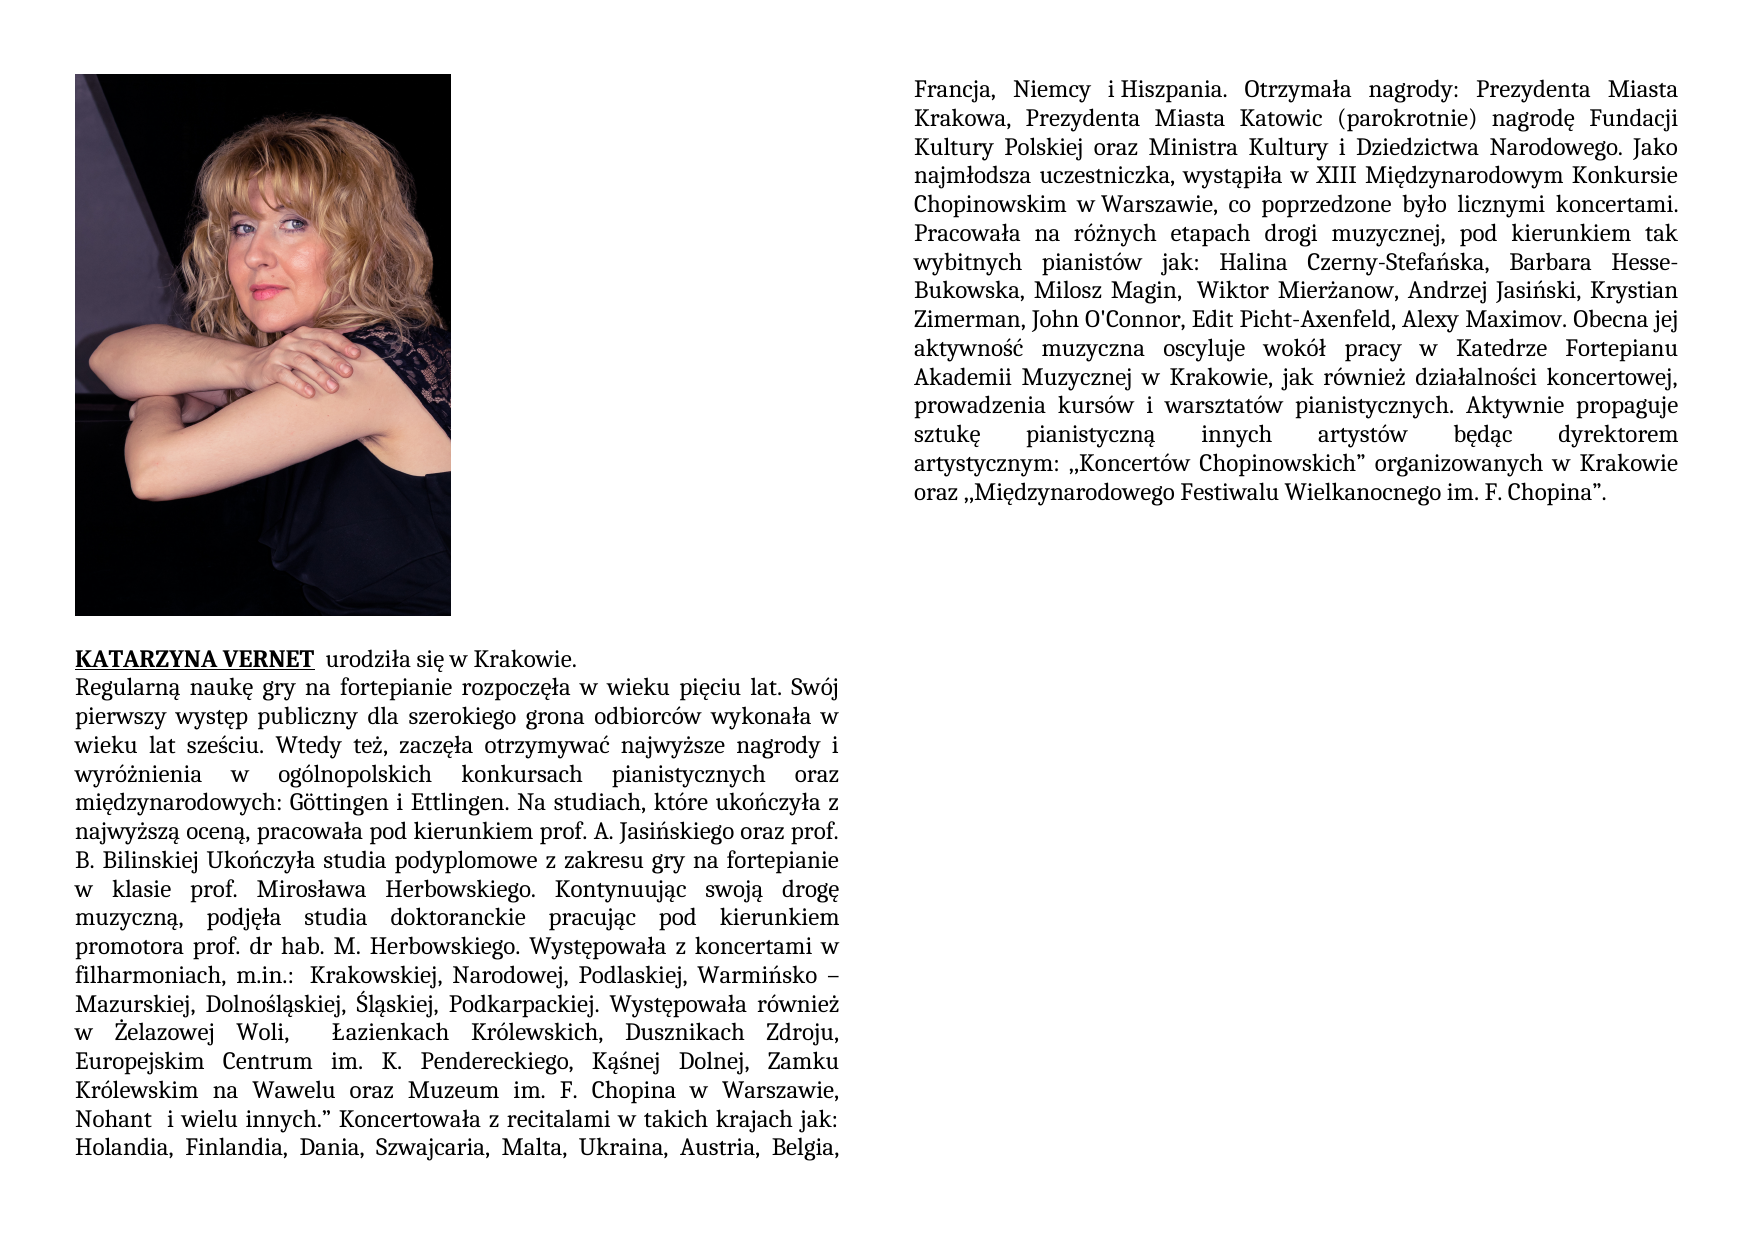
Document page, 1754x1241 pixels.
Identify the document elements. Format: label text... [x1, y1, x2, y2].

text Regularną naukę gry na fortepianie rozpoczęła w wieku pięciu lat. Swój pierwszy występ publiczny dla szerokiego grona odbiorców wykonała w wieku lat sześciu. Wtedy też, zaczęła otrzymywać najwyższe nagrody i wyróżnienia w ogólnopolskich konkursach pianistycznych oraz międzynarodowych: Göttingen i Ettlingen. Na studiach, które ukończyła z najwyższą oceną, pracowała pod kierunkiem prof. A. Jasińskiego oraz prof. B. Bilinskiej Ukończyła studia podyplomowe z zakresu gry na fortepianie w klasie prof. Mirosława Herbowskiego. Kontynuując swoją drogę muzyczną, podjęła studia doktoranckie pracując pod kierunkiem promotora prof. dr hab. M. Herbowskiego. Występowała z koncertami w filharmoniach, m.in.: Krakowskiej, Narodowej, Podlaskiej, Warmińsko – Mazurskiej, Dolnośląskiej, Śląskiej, Podkarpackiej. Występowała również w Żelazowej Woli, Łazienkach Królewskich, Dusznikach Zdroju, Europejskim Centrum im. K. Pendereckiego, Kąśnej Dolnej, Zamku Królewskim na Wawelu oraz Muzeum im. F. Chopina w Warszawie, Nohant i wielu innych.” Koncertowała z recitalami w takich krajach jak: Holandia, Finlandia, Dania, Szwajcaria, Malta, Ukraina, Austria, Belgia, Francja, Niemcy i Hiszpania. Otrzymała nagrody: Prezydenta Miasta Krakowa, Prezydenta Miasta Katowic (parokrotnie) nagrodę Fundacji Kultury Polskiej oraz Ministra Kultury i Dziedzictwa Narodowego. Jako najmłodsza uczestniczka, wystąpiła w XIII Międzynarodowym Konkursie Chopinowskim w Warszawie, co poprzedzone było licznymi koncertami. Pracowała na różnych etapach drogi muzycznej, pod kierunkiem tak wybitnych pianistów jak: Halina Czerny-Stefańska, Barbara Hesse-Bukowska, Milosz Magin, Wiktor Mierżanow, Andrzej Jasiński, Krystian Zimerman, John O'Connor, Edit Picht-Axenfeld, Alexy Maximov. Obecna jej aktywność muzyczna oscyluje wokół pracy w Katedrze Fortepianu Akademii Muzycznej w Krakowie, jak również działalności koncertowej, prowadzenia kursów i warsztatów pianistycznych. Aktywnie propaguje sztukę pianistyczną innych artystów będąc dyrektorem artystycznym: ,,Koncertów Chopinowskich” organizowanych w Krakowie oraz ,,Międzynarodowego Festiwalu Wielkanocnego im. F. Chopina”. [914, 75, 1679, 506]
text KATARZYNA VERNET urodziła się w Krakowie. [75, 644, 840, 673]
picture [75, 74, 451, 616]
text Regularną naukę gry na fortepianie rozpoczęła w wieku pięciu lat. Swój pierwszy występ publiczny dla szerokiego grona odbiorców wykonała w wieku lat sześciu. Wtedy też, zaczęła otrzymywać najwyższe nagrody i wyróżnienia w ogólnopolskich konkursach pianistycznych oraz międzynarodowych: Göttingen i Ettlingen. Na studiach, które ukończyła z najwyższą oceną, pracowała pod kierunkiem prof. A. Jasińskiego oraz prof. B. Bilinskiej Ukończyła studia podyplomowe z zakresu gry na fortepianie w klasie prof. Mirosława Herbowskiego. Kontynuując swoją drogę muzyczną, podjęła studia doktoranckie pracując pod kierunkiem promotora prof. dr hab. M. Herbowskiego. Występowała z koncertami w filharmoniach, m.in.: Krakowskiej, Narodowej, Podlaskiej, Warmińsko – Mazurskiej, Dolnośląskiej, Śląskiej, Podkarpackiej. Występowała również w Żelazowej Woli, Łazienkach Królewskich, Dusznikach Zdroju, Europejskim Centrum im. K. Pendereckiego, Kąśnej Dolnej, Zamku Królewskim na Wawelu oraz Muzeum im. F. Chopina w Warszawie, Nohant i wielu innych.” Koncertowała z recitalami w takich krajach jak: Holandia, Finlandia, Dania, Szwajcaria, Malta, Ukraina, Austria, Belgia, Francja, Niemcy i Hiszpania. Otrzymała nagrody: Prezydenta Miasta Krakowa, Prezydenta Miasta Katowic (parokrotnie) nagrodę Fundacji Kultury Polskiej oraz Ministra Kultury i Dziedzictwa Narodowego. Jako najmłodsza uczestniczka, wystąpiła w XIII Międzynarodowym Konkursie Chopinowskim w Warszawie, co poprzedzone było licznymi koncertami. Pracowała na różnych etapach drogi muzycznej, pod kierunkiem tak wybitnych pianistów jak: Halina Czerny-Stefańska, Barbara Hesse-Bukowska, Milosz Magin, Wiktor Mierżanow, Andrzej Jasiński, Krystian Zimerman, John O'Connor, Edit Picht-Axenfeld, Alexy Maximov. Obecna jej aktywność muzyczna oscyluje wokół pracy w Katedrze Fortepianu Akademii Muzycznej w Krakowie, jak również działalności koncertowej, prowadzenia kursów i warsztatów pianistycznych. Aktywnie propaguje sztukę pianistyczną innych artystów będąc dyrektorem artystycznym: ,,Koncertów Chopinowskich” organizowanych w Krakowie oraz ,,Międzynarodowego Festiwalu Wielkanocnego im. F. Chopina”. [75, 673, 840, 1162]
